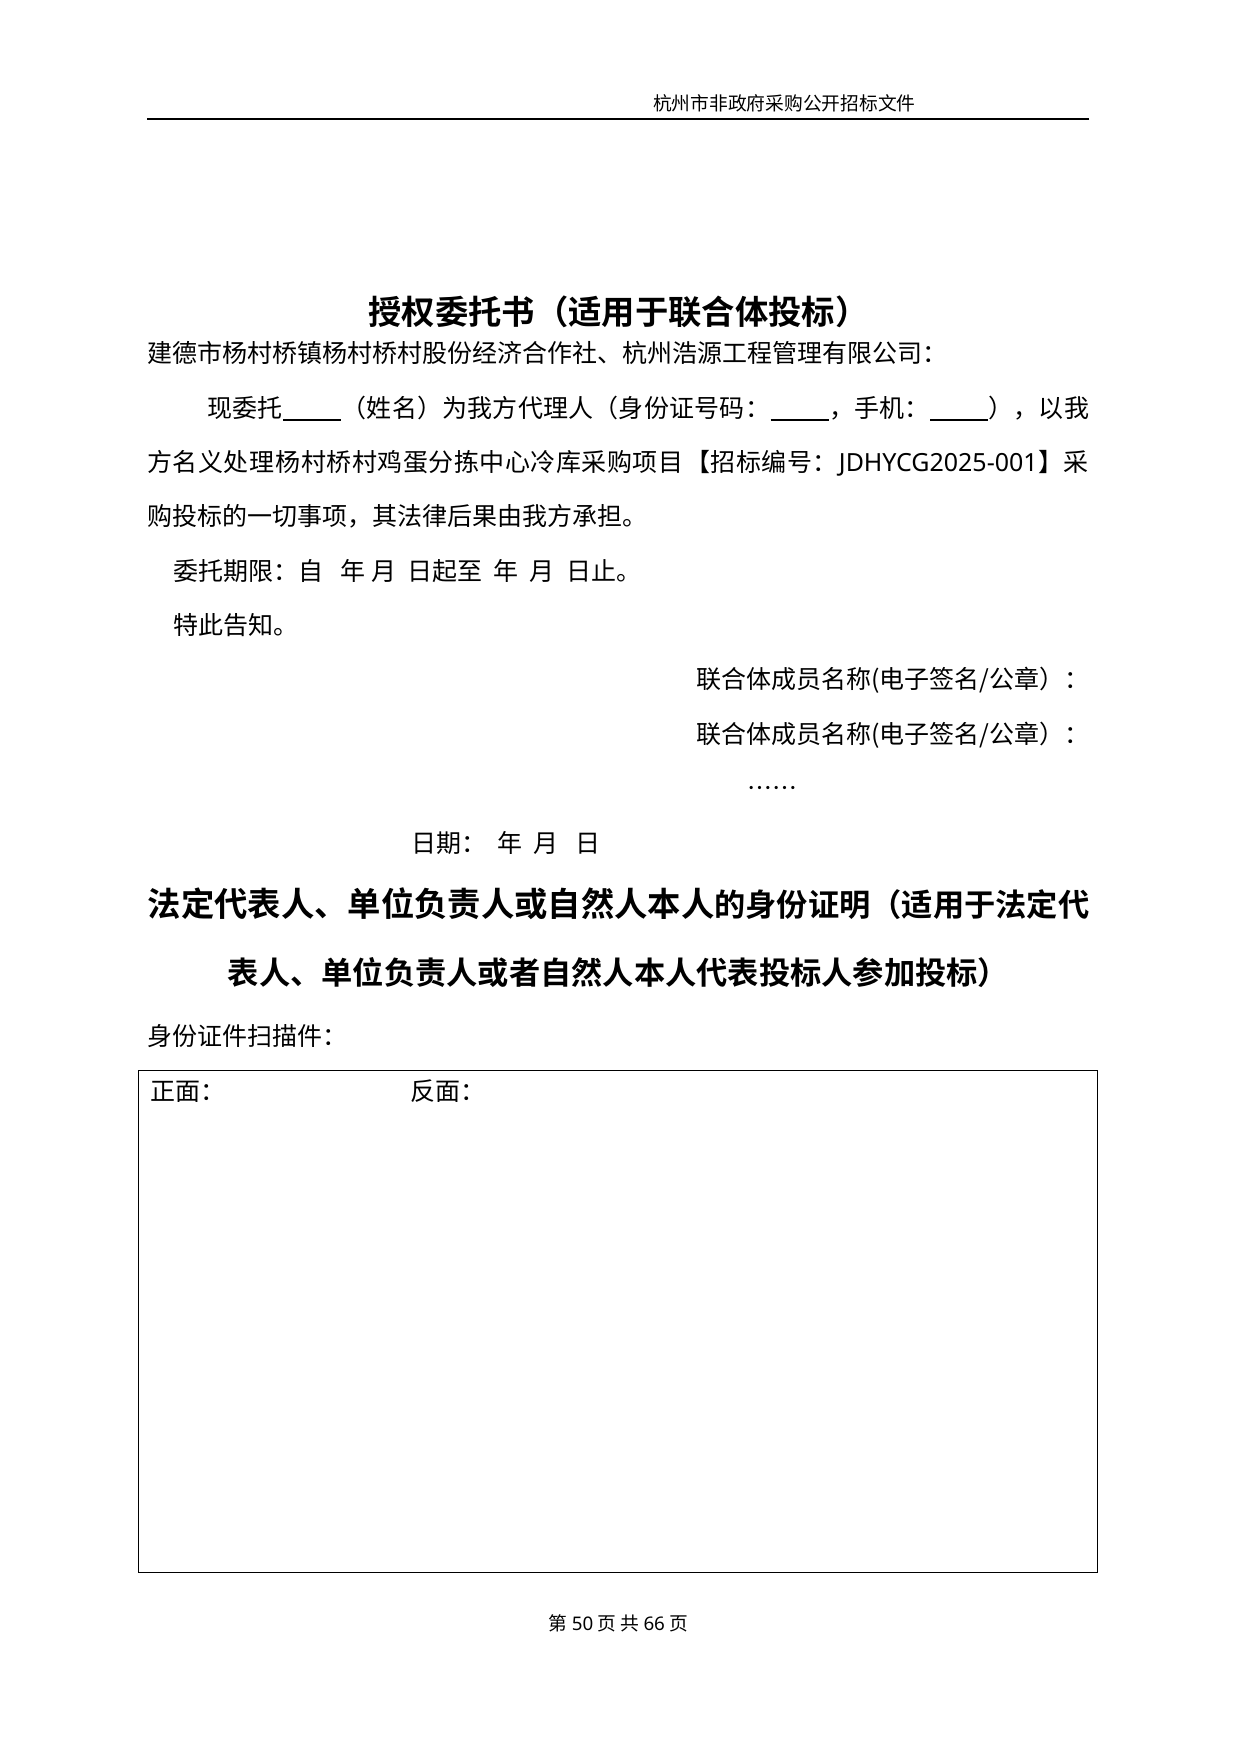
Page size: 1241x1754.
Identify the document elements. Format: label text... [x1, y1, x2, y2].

table_header 正面： 反面： [139, 1071, 1097, 1572]
text 建德市杨村桥镇杨村桥村股份经济合作社、杭州浩源工程管理有限公司： [147, 334, 1089, 370]
text 特此告知。 [147, 606, 1089, 642]
text …… [147, 769, 1089, 805]
text 日期： 年 月 日 [147, 823, 1089, 859]
text 身份证件扫描件： [147, 1016, 1089, 1052]
text 授权委托书（适用于联合体投标） [147, 285, 1089, 334]
text 委托期限：自 年 月 日起至 年 月 日止。 [147, 551, 1089, 587]
text 联合体成员名称(电子签名/公章）： [147, 660, 1089, 696]
text 法定代表人、单位负责人或自然人本人的身份证明（适用于法定代表人、单位负责人或者自然人本人代表投标人参加投标） [147, 877, 1089, 993]
text 现委托 （姓名）为我方代理人（身份证号码： ，手机： ），以我方名义处理杨村桥村鸡蛋分拣中心冷库采购项目【招标编号：JDHYCG2025-001】采购投标的一切事项，其法律后果由我方承担。 [147, 388, 1089, 533]
text 联合体成员名称(电子签名/公章）： [147, 714, 1089, 751]
